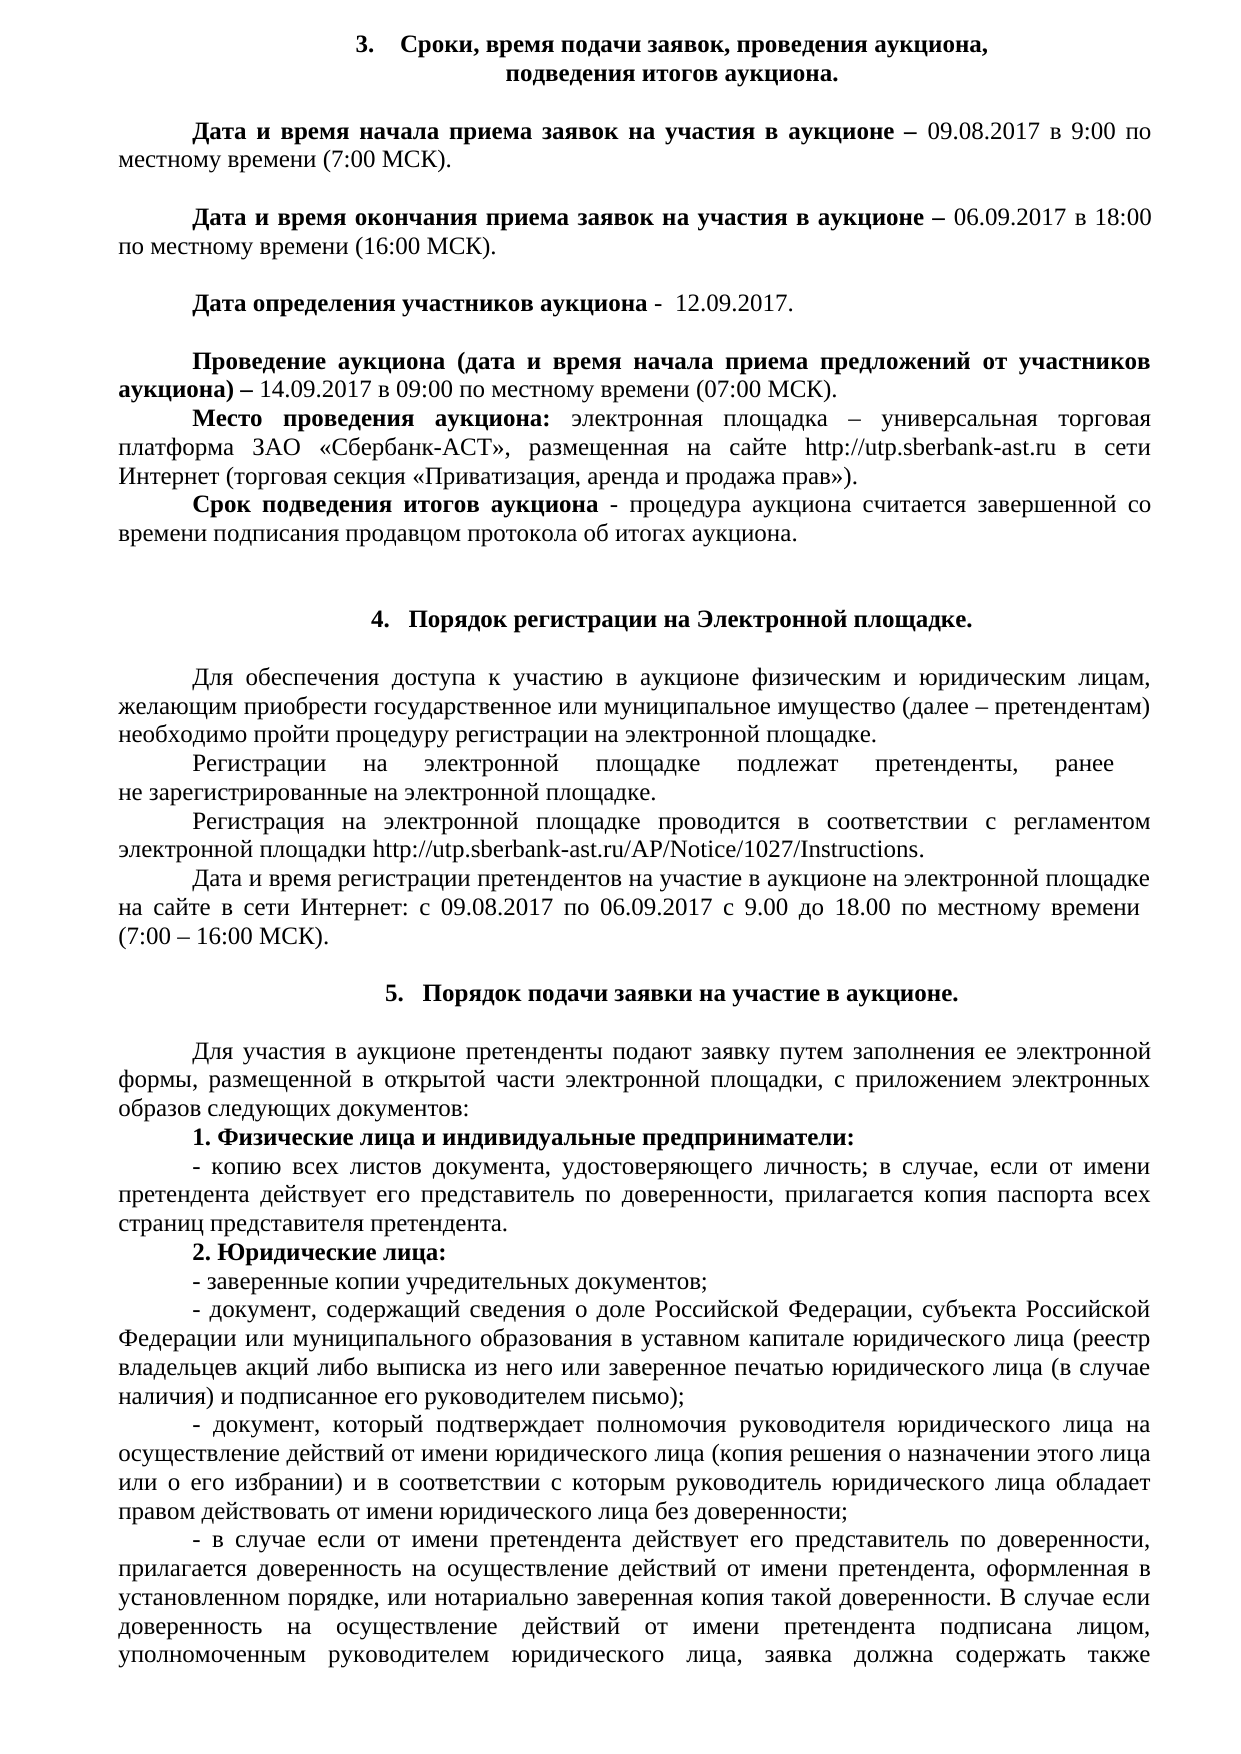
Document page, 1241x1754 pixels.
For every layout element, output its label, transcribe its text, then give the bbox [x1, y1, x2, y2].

list Сроки, время подачи заявок, проведения аукциона, [192, 29, 1152, 58]
text - документ, который подтверждает полномочия руководителя юридического лица на осуществление действий от имени юридического лица (копия решения о назначении этого лица или о его избрании) и в соответствии с которым руководитель юридического лица обладает правом действовать от имени юридического лица без доверенности; [118, 1409, 1152, 1524]
text Срок подведения итогов аукциона - процедура аукциона считается завершенной со времени подписания продавцом протокола об итогах аукциона. [118, 489, 1152, 547]
text - документ, содержащий сведения о доле Российской Федерации, субъекта Российской Федерации или муниципального образования в уставном капитале юридического лица (реестр владельцев акций либо выписка из него или заверенное печатью юридического лица (в случае наличия) и подписанное его руководителем письмо); [118, 1294, 1152, 1409]
list Регистрации на электронной площадке подлежат претенденты, ранее не зарегистрированные на электронной площадке. [118, 748, 1152, 806]
text - копию всех листов документа, удостоверяющего личность; в случае, если от имени претендента действует его представитель по доверенности, прилагается копия паспорта всех страниц представителя претендента. [118, 1151, 1152, 1237]
text 1. Физические лица и индивидуальные предприниматели: [118, 1122, 1152, 1151]
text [118, 1524, 1152, 1668]
text 2. Юридические лица: [118, 1237, 1152, 1266]
text Дата и время окончания приема заявок на участия в аукционе – 06.09.2017 в 18:00 по местному времени (16:00 МСК). [118, 202, 1152, 259]
text Место проведения аукциона: электронная площадка – универсальная торговая платформа ЗАО «Сбербанк-АСТ», размещенная на сайте http://utp.sberbank-ast.ru в сети Интернет (торговая секция «Приватизация, аренда и продажа прав»). [118, 403, 1152, 489]
list Регистрация на электронной площадке проводится в соответствии с регламентом электронной площадки http://utp.sberbank-ast.ru/AP/Notice/1027/Instructions. [118, 806, 1152, 863]
list Порядок регистрации на Электронной площадке. [192, 604, 1152, 633]
list Дата и время регистрации претендентов на участие в аукционе на электронной площадке на сайте в сети Интернет: c 09.08.2017 по 06.09.2017 с 9.00 до 18.00 по местному времени (7:00 – 16:00 МСК). [118, 863, 1152, 949]
text - заверенные копии учредительных документов; [118, 1266, 1152, 1294]
text Дата определения участников аукциона - 12.09.2017. [118, 288, 1152, 317]
text подведения итогов аукциона. [192, 58, 1152, 87]
text Дата и время начала приема заявок на участия в аукционе – 09.08.2017 в 9:00 по местному времени (7:00 МСК). [118, 116, 1152, 173]
list Для обеспечения доступа к участию в аукционе физическим и юридическим лицам, желающим приобрести государственное или муниципальное имущество (далее – претендентам) необходимо пройти процедуру регистрации на электронной площадке. [118, 662, 1152, 748]
list Для участия в аукционе претенденты подают заявку путем заполнения ее электронной формы, размещенной в открытой части электронной площадки, с приложением электронных образов следующих документов: [118, 1036, 1152, 1122]
text Проведение аукциона (дата и время начала приема предложений от участников аукциона) – 14.09.2017 в 09:00 по местному времени (07:00 МСК). [118, 346, 1152, 403]
list Порядок подачи заявки на участие в аукционе. [192, 978, 1152, 1007]
